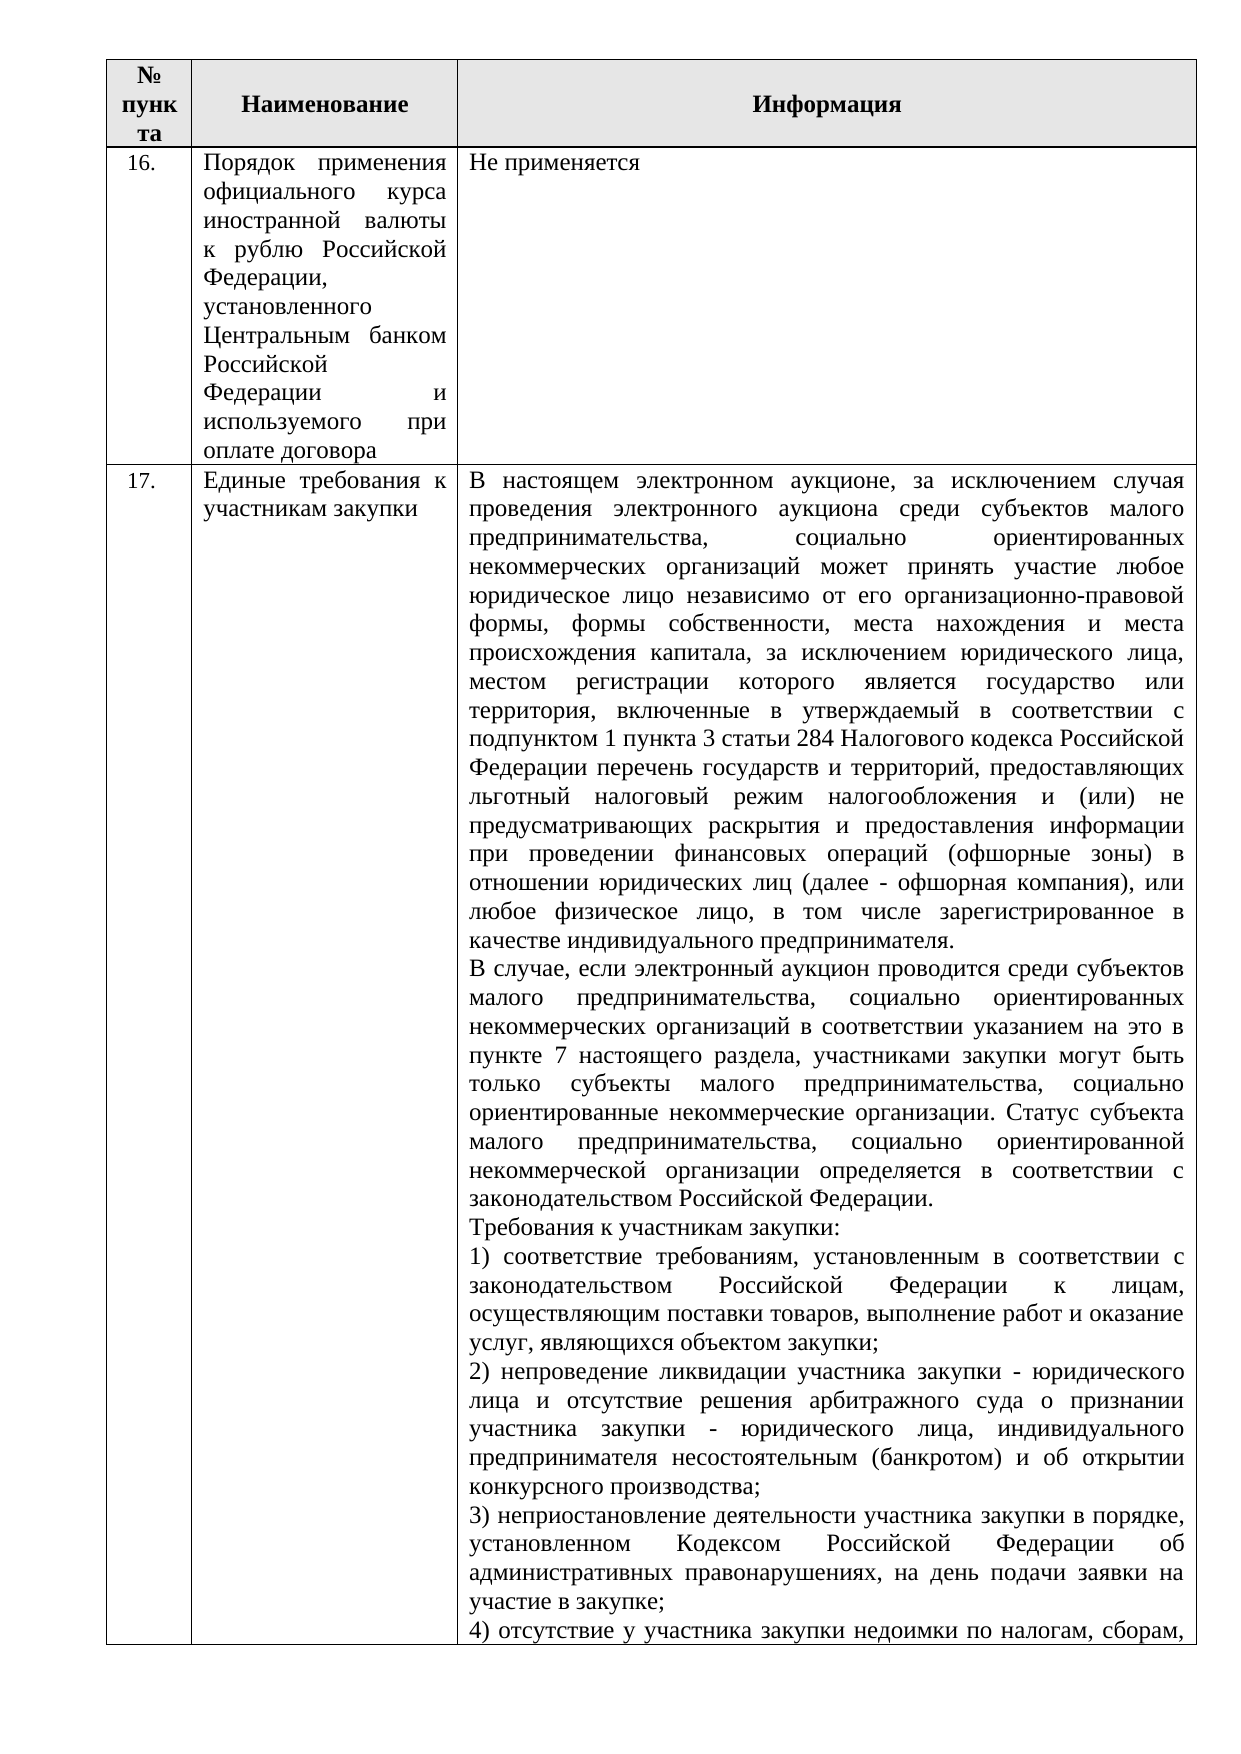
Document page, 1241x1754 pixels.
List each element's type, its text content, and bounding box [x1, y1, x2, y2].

table_header Информация [458, 60, 1196, 146]
table_cell [107, 465, 191, 1643]
table_cell Не применяется [458, 148, 1196, 464]
table_cell [107, 148, 191, 464]
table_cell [458, 465, 1196, 1643]
table_cell Единые требования к участникам закупки [192, 465, 457, 1643]
table_cell Порядок применения официального курса иностранной валюты к рублю Российской Федерации, установленного Центральным банком Российской Федерации и используемого при оплате договора [192, 148, 457, 464]
table_header № пункта [107, 60, 191, 146]
table_header Наименование [192, 60, 457, 146]
